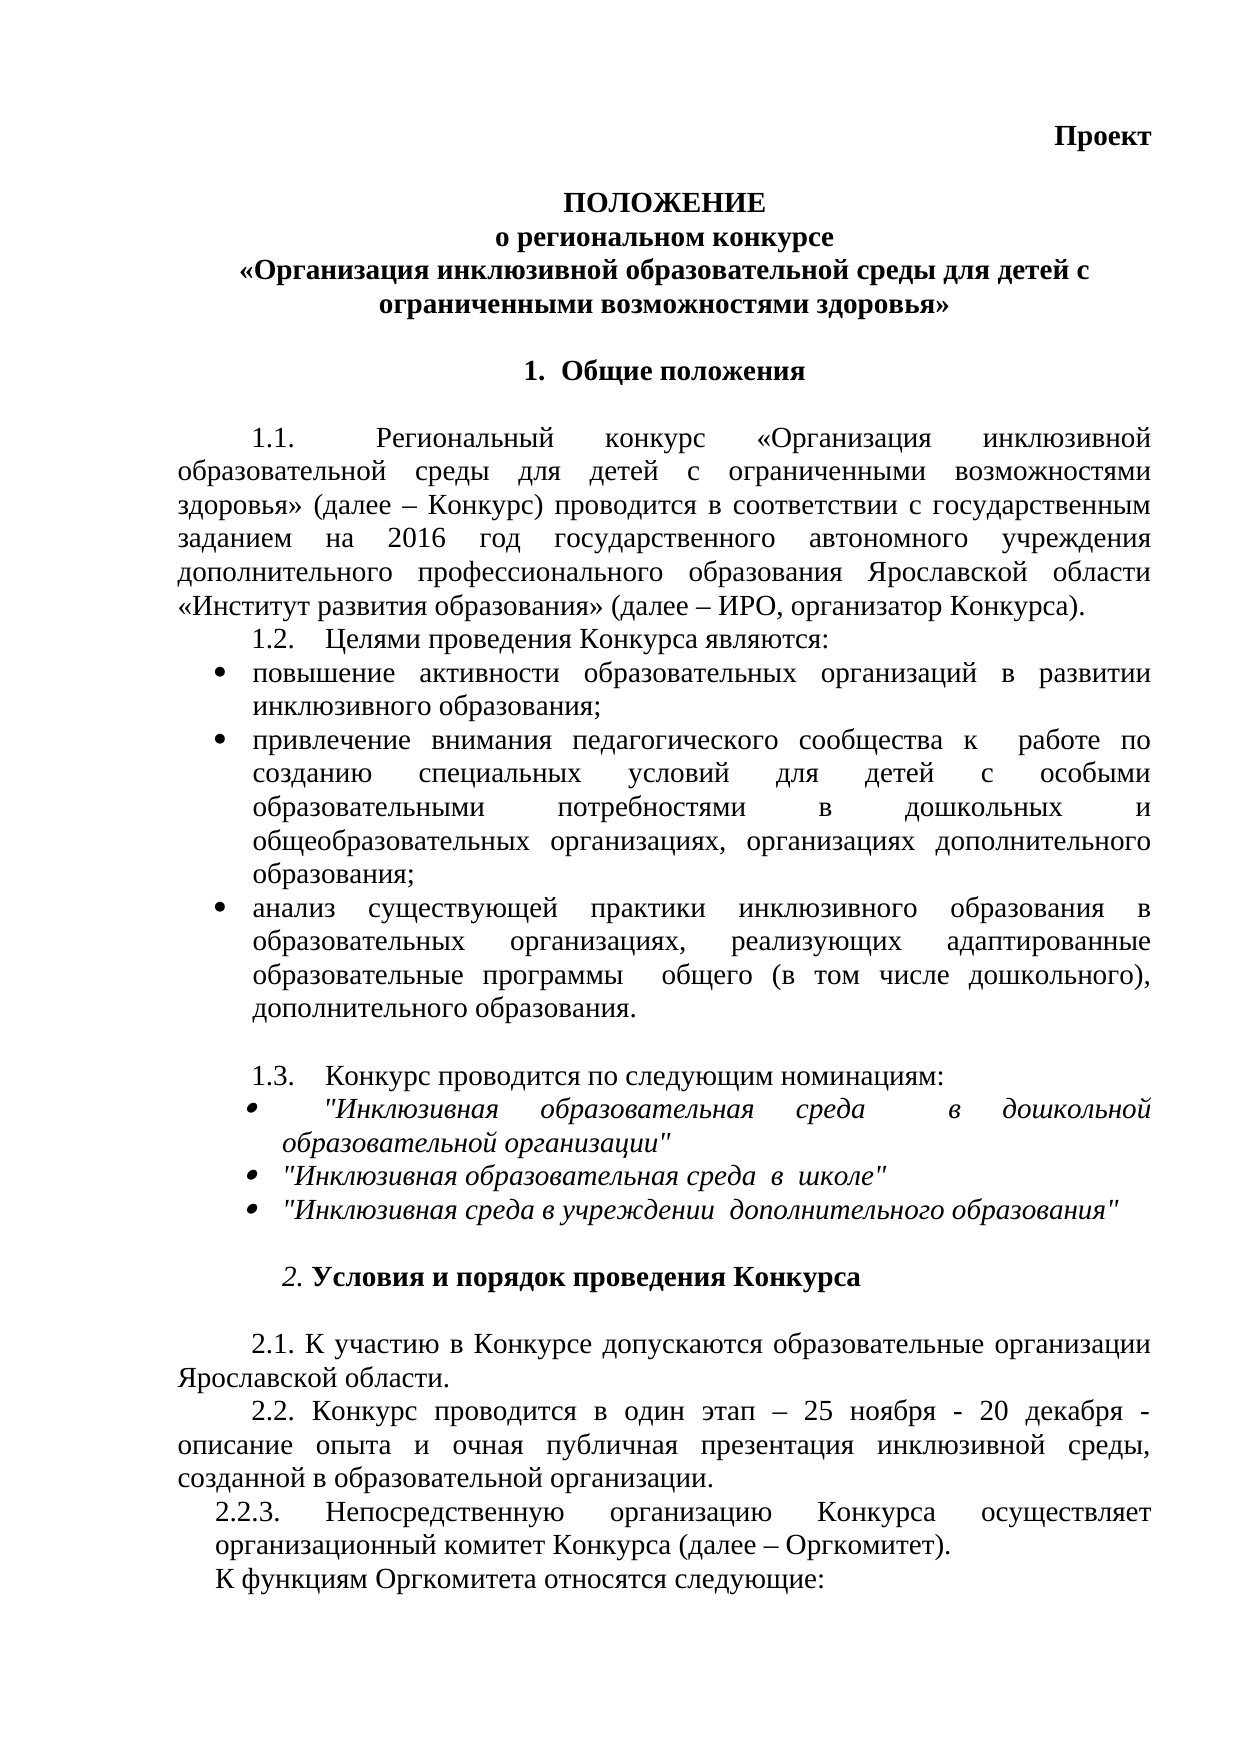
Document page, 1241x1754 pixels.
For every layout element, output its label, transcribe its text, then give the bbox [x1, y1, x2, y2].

list 2. Условия и порядок проведения Конкурса [282, 1259, 1152, 1293]
list "Инклюзивная среда в учреждении дополнительного образования" [244, 1192, 1152, 1226]
list 2.1. К участию в Конкурсе допускаются образовательные организации Ярославской области. [177, 1326, 1152, 1393]
list привлечение внимания педагогического сообщества к работе по созданию специальных условий для детей с особыми образовательными потребностями в дошкольных и общеобразовательных организациях, организациях дополнительного образования; [215, 722, 1152, 890]
list "Инклюзивная образовательная среда в дошкольной образовательной организации" [244, 1091, 1152, 1158]
text о региональном конкурсе [177, 219, 1152, 252]
text К функциям Оргкомитета относятся следующие: [215, 1561, 1152, 1594]
list Конкурс проводится по следующим номинациям: [177, 1058, 1152, 1091]
text ПОЛОЖЕНИЕ [177, 185, 1152, 219]
list Целями проведения Конкурса являются: [177, 621, 1152, 655]
text «Организация инклюзивной образовательной среды для детей с ограниченными возможностями здоровья» [177, 252, 1152, 319]
text Проект [177, 118, 1152, 152]
list повышение активности образовательных организаций в развитии инклюзивного образования; [215, 655, 1152, 722]
text 2.2. Конкурс проводится в один этап – 25 ноября - 20 декабря - описание опыта и очная публичная презентация инклюзивной среды, созданной в образовательной организации. [177, 1393, 1152, 1494]
list Региональный конкурс «Организация инклюзивной образовательной среды для детей с ограниченными возможностями здоровья» (далее – Конкурс) проводится в соответствии с государственным заданием на 2016 год государственного автономного учреждения дополнительного профессионального образования Ярославской области «Институт развития образования» (далее – ИРО, организатор Конкурса). [177, 420, 1152, 621]
text 2.2.3. Непосредственную организацию Конкурса осуществляет организационный комитет Конкурса (далее – Оргкомитет). [215, 1494, 1152, 1561]
list Общие положения [177, 353, 1152, 386]
list анализ существующей практики инклюзивного образования в образовательных организациях, реализующих адаптированные образовательные программы общего (в том числе дошкольного), дополнительного образования. [215, 890, 1152, 1024]
list "Инклюзивная образовательная среда в школе" [244, 1158, 1152, 1192]
